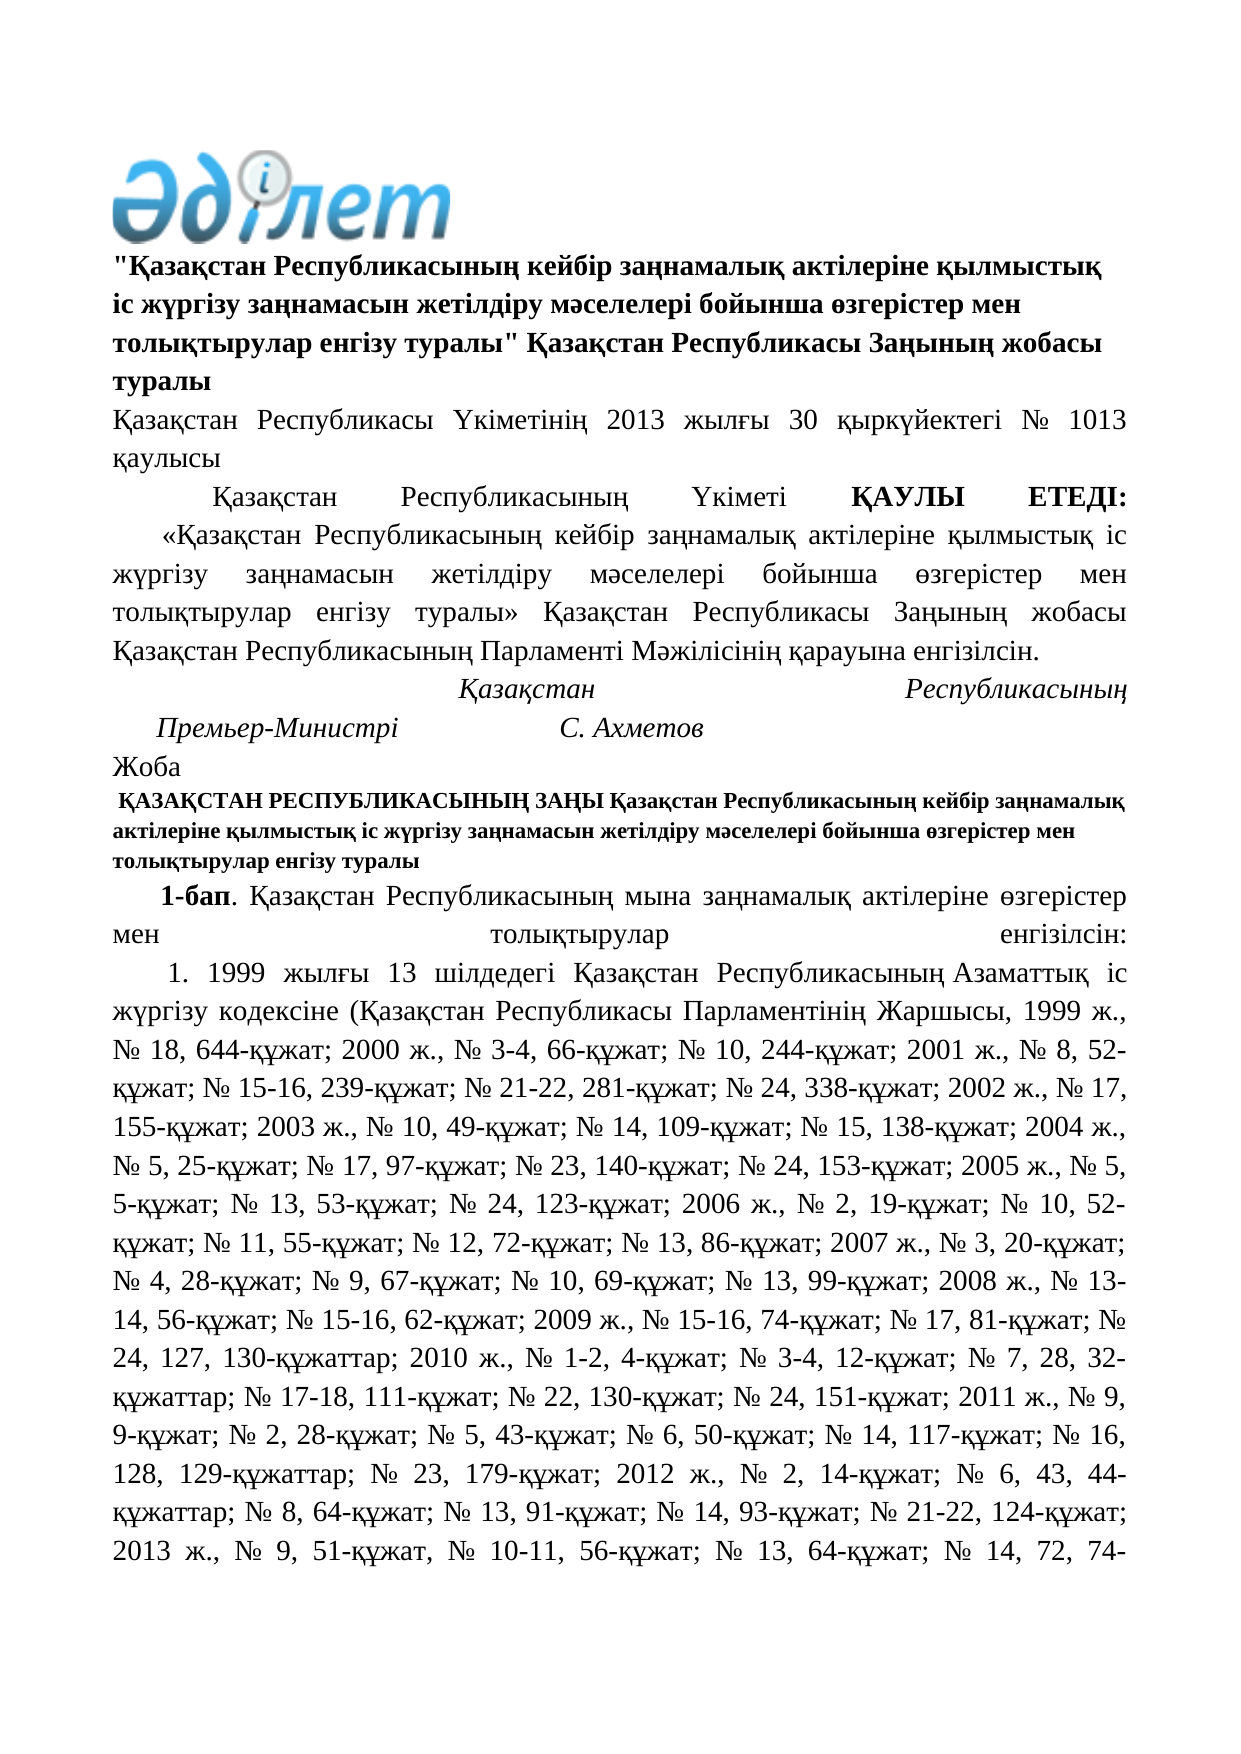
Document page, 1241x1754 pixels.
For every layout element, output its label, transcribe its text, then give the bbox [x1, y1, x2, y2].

text "Қазақстан Республикасының кейбір заңнамалық актілеріне қылмыстық іс жүргізу заңнамасын жетілдіру мәселелері бойынша өзгерістер мен толықтырулар енгізу туралы" Қазақстан Республикасы Заңының жобасы туралы [112, 248, 1128, 397]
text Қазақстан Республикасының Премьер-Министрі С. Ахметов [112, 672, 1128, 744]
text Жоба [112, 749, 1128, 782]
text Қазақстан Республикасы Үкіметінің 2013 жылғы 30 қыркүйектегі № 1013 қаулысы [112, 402, 1128, 474]
text Қазақстан Республикасының Үкіметі ҚАУЛЫ ЕТЕДІ: «Қазақстан Республикасының кейбір заңнамалық актілеріне қылмыстық іс жүргізу заңнамасын жетілдіру мәселелері бойынша өзгерістер мен толықтырулар енгізу туралы» Қазақстан Республикасы Заңының жобасы Қазақстан Республикасының Парламенті Мәжілісінің қарауына енгізілсін. [112, 479, 1128, 667]
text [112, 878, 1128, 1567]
picture [112, 150, 451, 244]
text ҚАЗАҚСТАН РЕСПУБЛИКАСЫНЫҢ ЗАҢЫ Қазақстан Республикасының кейбір заңнамалық актілеріне қылмыстық іс жүргізу заңнамасын жетілдіру мәселелері бойынша өзгерістер мен толықтырулар енгізу туралы [112, 787, 1128, 874]
